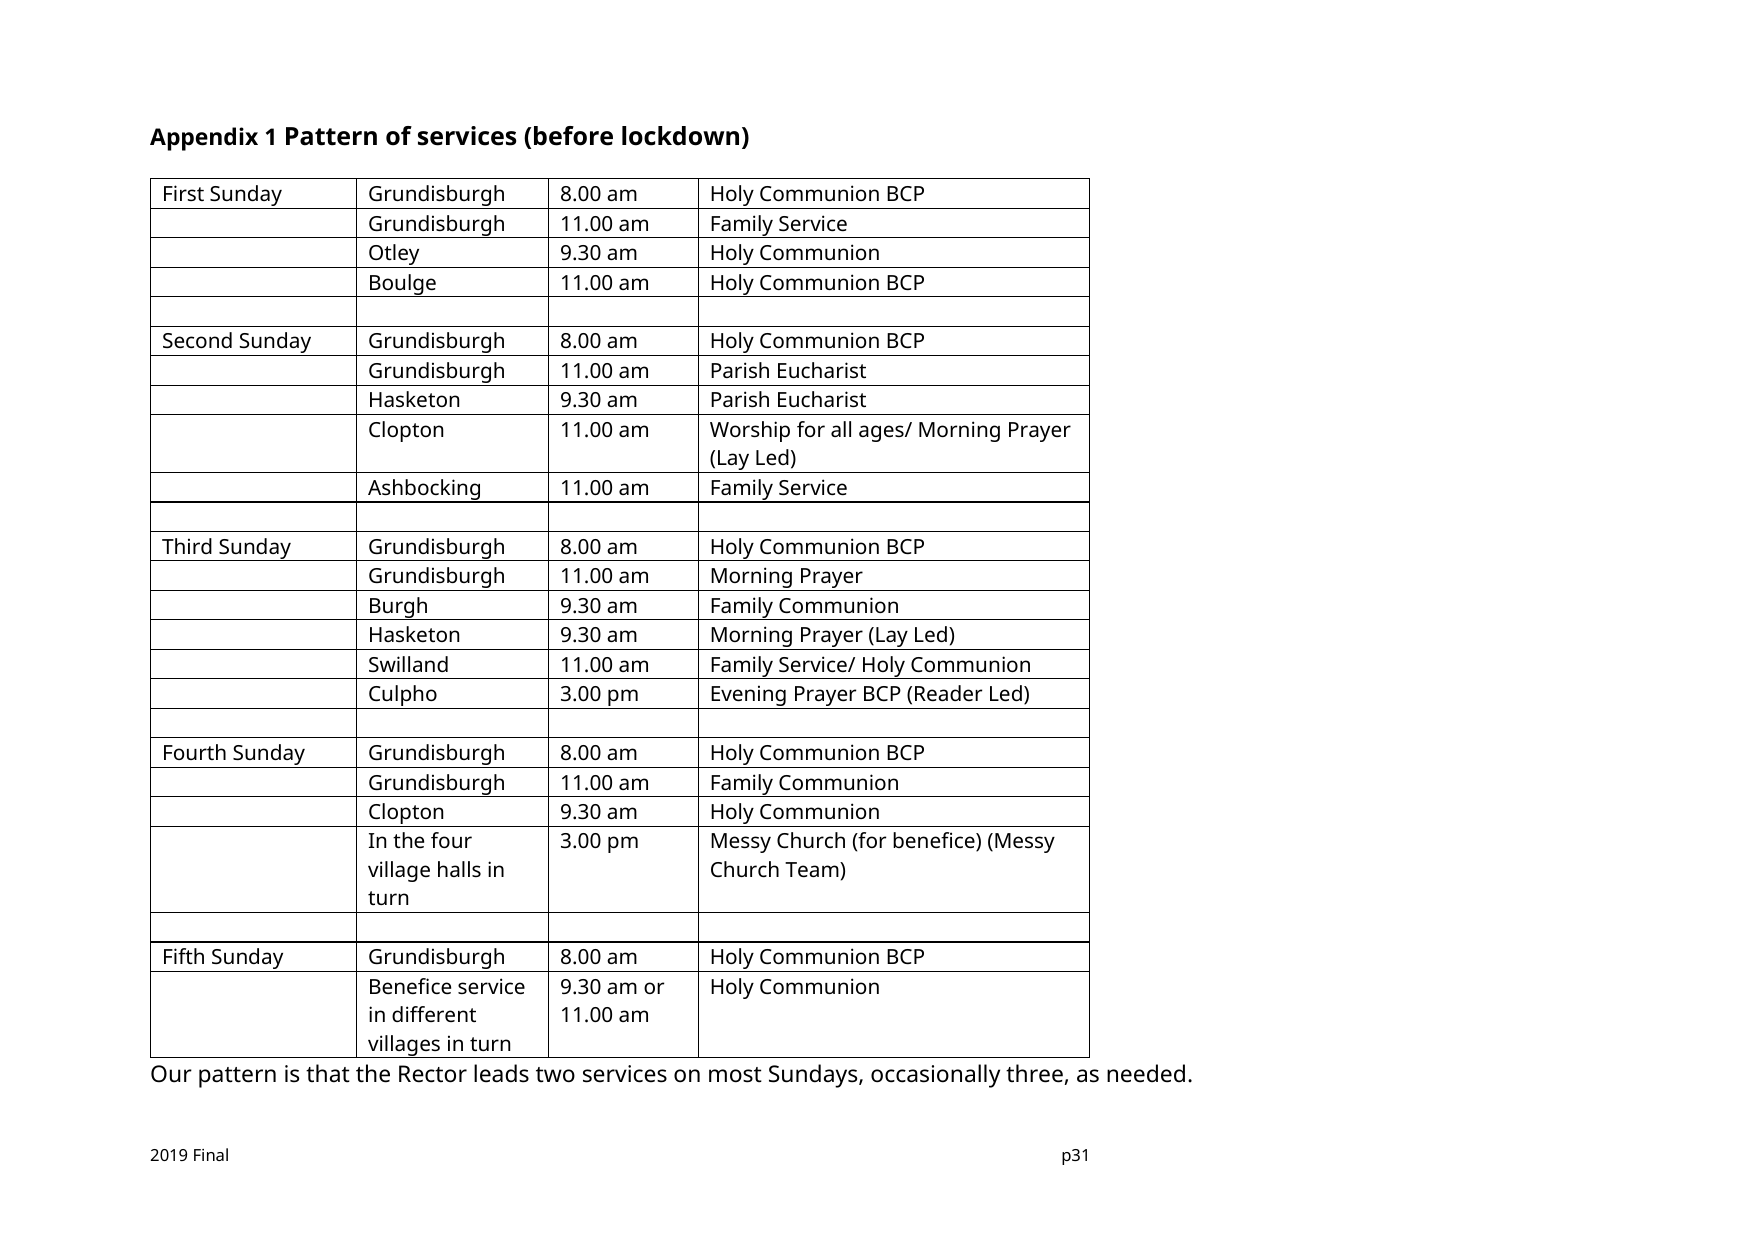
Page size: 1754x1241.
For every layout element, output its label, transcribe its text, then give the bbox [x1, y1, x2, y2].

table_cell Burgh [357, 591, 548, 619]
table_cell [699, 913, 1089, 941]
table_cell Holy Communion BCP [699, 738, 1089, 767]
table_cell [549, 709, 698, 737]
table_cell [151, 415, 356, 472]
table_header Holy Communion BCP [699, 179, 1089, 208]
table_cell 11.00 am [549, 415, 698, 472]
table_cell [151, 386, 356, 414]
table_cell Hasketon [357, 386, 548, 414]
table_cell Third Sunday [151, 532, 356, 560]
table_cell 11.00 am [549, 473, 698, 501]
table_cell [549, 297, 698, 326]
table_cell Family Service [699, 473, 1089, 501]
table_cell 9.30 am or 11.00 am [549, 972, 698, 1057]
table_cell Messy Church (for benefice) (Messy Church Team) [699, 827, 1089, 912]
table_header First Sunday [151, 179, 356, 208]
table_cell Otley [357, 238, 548, 267]
table_cell [151, 679, 356, 708]
table_cell Evening Prayer BCP (Reader Led) [699, 679, 1089, 708]
table_cell 8.00 am [549, 738, 698, 767]
table_cell [151, 768, 356, 796]
table_header Grundisburgh [357, 179, 548, 208]
table_cell [151, 297, 356, 326]
table_cell [151, 503, 356, 531]
table_cell Holy Communion [699, 972, 1089, 1057]
table_cell [151, 972, 356, 1057]
table_cell Morning Prayer [699, 561, 1089, 590]
table_cell Grundisburgh [357, 768, 548, 796]
table_cell 9.30 am [549, 797, 698, 826]
table_cell [151, 620, 356, 649]
table_cell [549, 913, 698, 941]
table_cell Parish Eucharist [699, 386, 1089, 414]
table_cell [151, 709, 356, 737]
table_cell Grundisburgh [357, 943, 548, 971]
table_cell Clopton [357, 797, 548, 826]
table_cell Worship for all ages/ Morning Prayer (Lay Led) [699, 415, 1089, 472]
table_cell Grundisburgh [357, 532, 548, 560]
table_cell Holy Communion BCP [699, 532, 1089, 560]
table_cell Boulge [357, 268, 548, 296]
table_cell 9.30 am [549, 386, 698, 414]
table_cell [151, 356, 356, 384]
table_cell [151, 268, 356, 296]
table_cell 11.00 am [549, 356, 698, 384]
table_cell [151, 827, 356, 912]
table_cell [699, 709, 1089, 737]
table_cell Swilland [357, 650, 548, 678]
table_cell [549, 503, 698, 531]
table_cell [699, 297, 1089, 326]
table_cell 11.00 am [549, 209, 698, 237]
table_cell 9.30 am [549, 238, 698, 267]
text Our pattern is that the Rector leads two services on most Sundays, occasionally three, as needed. [150, 1058, 1604, 1089]
table_cell [151, 473, 356, 501]
table_cell [151, 561, 356, 590]
table_cell Parish Eucharist [699, 356, 1089, 384]
table_cell Holy Communion BCP [699, 268, 1089, 296]
table_cell [151, 913, 356, 941]
table_cell Grundisburgh [357, 561, 548, 590]
table_cell Grundisburgh [357, 738, 548, 767]
table_cell [151, 209, 356, 237]
table_cell 11.00 am [549, 561, 698, 590]
table_cell [357, 503, 548, 531]
table_cell Fifth Sunday [151, 943, 356, 971]
text Appendix 1 Pattern of services (before lockdown) [150, 118, 1604, 152]
table_cell Culpho [357, 679, 548, 708]
table_cell [357, 913, 548, 941]
table_cell Family Service [699, 209, 1089, 237]
table_cell Morning Prayer (Lay Led) [699, 620, 1089, 649]
table_cell Second Sunday [151, 327, 356, 355]
table_cell [151, 591, 356, 619]
table_cell Ashbocking [357, 473, 548, 501]
table_cell Grundisburgh [357, 356, 548, 384]
table_cell 9.30 am [549, 591, 698, 619]
table_cell Holy Communion BCP [699, 327, 1089, 355]
table_header 8.00 am [549, 179, 698, 208]
table_cell Holy Communion [699, 797, 1089, 826]
table_cell 3.00 pm [549, 827, 698, 912]
table_cell 8.00 am [549, 943, 698, 971]
table_cell [151, 650, 356, 678]
table_cell 8.00 am [549, 327, 698, 355]
table_cell Family Service/ Holy Communion [699, 650, 1089, 678]
table_cell [357, 709, 548, 737]
table_cell Grundisburgh [357, 327, 548, 355]
table_cell Fourth Sunday [151, 738, 356, 767]
table_cell Family Communion [699, 591, 1089, 619]
table_cell 11.00 am [549, 768, 698, 796]
table_cell Benefice service in different villages in turn [357, 972, 548, 1057]
table_cell Clopton [357, 415, 548, 472]
table_cell Family Communion [699, 768, 1089, 796]
table_cell In the four village halls in turn [357, 827, 548, 912]
table_cell Hasketon [357, 620, 548, 649]
table_cell 8.00 am [549, 532, 698, 560]
table_cell [151, 797, 356, 826]
table_cell Holy Communion [699, 238, 1089, 267]
table_cell 9.30 am [549, 620, 698, 649]
table_cell [699, 503, 1089, 531]
table_cell Holy Communion BCP [699, 943, 1089, 971]
table_cell 11.00 am [549, 268, 698, 296]
table_cell 11.00 am [549, 650, 698, 678]
table_cell 3.00 pm [549, 679, 698, 708]
table_cell [151, 238, 356, 267]
table_cell [357, 297, 548, 326]
table_cell Grundisburgh [357, 209, 548, 237]
